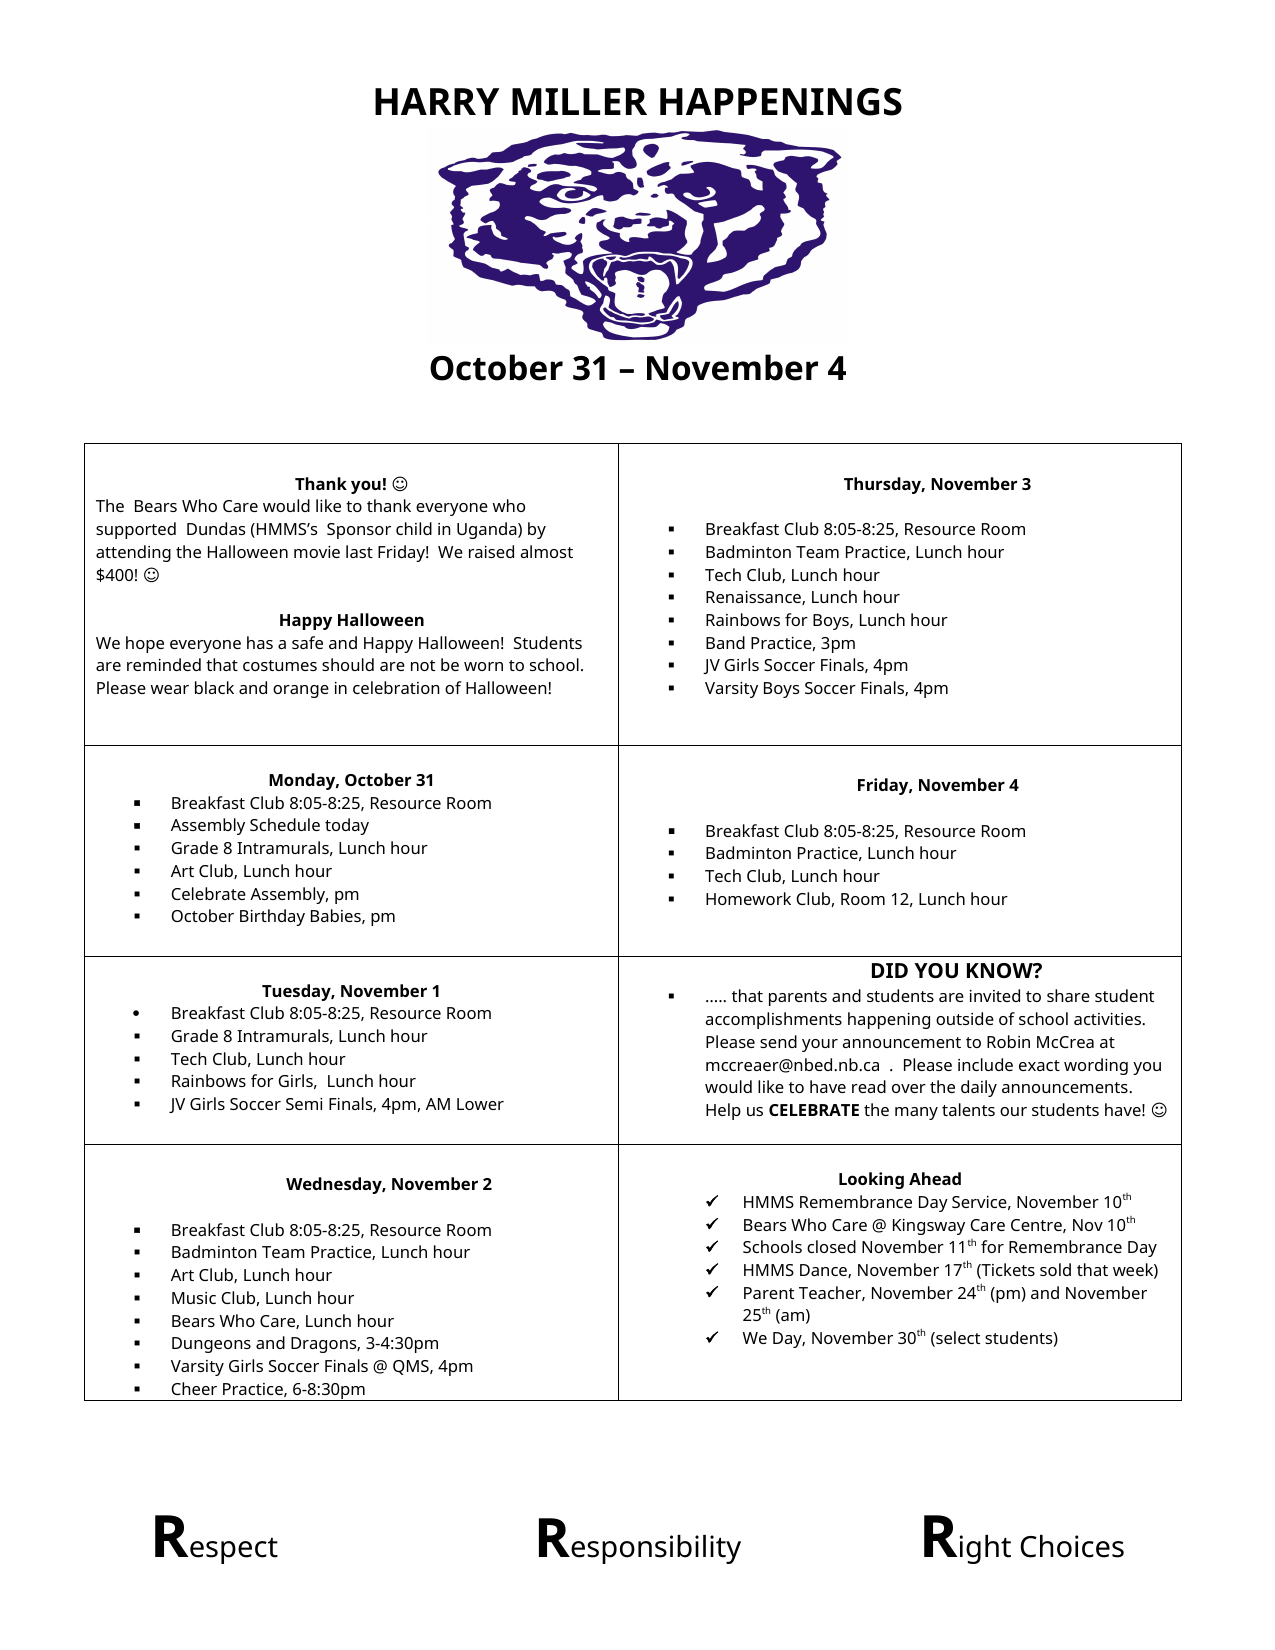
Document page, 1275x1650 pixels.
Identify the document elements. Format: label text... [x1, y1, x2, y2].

table_cell Wednesday, November 2 Breakfast Club 8:05-8:25, Resource Room Badminton Team Practice, Lunch hour Art Club, Lunch hour Music Club, Lunch hour Bears Who Care, Lunch hour Dungeons and Dragons, 3-4:30pm Varsity Girls Soccer Finals @ QMS, 4pm Cheer Practice, 6-8:30pm [85, 1145, 618, 1400]
table_cell Looking Ahead HMMS Remembrance Day Service, November 10th Bears Who Care @ Kingsway Care Centre, Nov 10th Schools closed November 11th for Remembrance Day HMMS Dance, November 17th (Tickets sold that week) Parent Teacher, November 24th (pm) and November 25th (am) We Day, November 30th (select students) [619, 1145, 1181, 1400]
table_cell Monday, October 31 Breakfast Club 8:05-8:25, Resource Room Assembly Schedule today Grade 8 Intramurals, Lunch hour Art Club, Lunch hour Celebrate Assembly, pm October Birthday Babies, pm [85, 746, 618, 956]
table_header Thursday, November 3 Breakfast Club 8:05-8:25, Resource Room Badminton Team Practice, Lunch hour Tech Club, Lunch hour Renaissance, Lunch hour Rainbows for Boys, Lunch hour Band Practice, 3pm JV Girls Soccer Finals, 4pm Varsity Boys Soccer Finals, 4pm [619, 444, 1181, 745]
picture [426, 126, 849, 345]
table_header Thank you! ☺ The Bears Who Care would like to thank everyone who supported Dundas (HMMS’s Sponsor child in Uganda) by attending the Halloween movie last Friday! We raised almost $400! ☺ Happy Halloween We hope everyone has a safe and Happy Halloween! Students are reminded that costumes should are not be worn to school. Please wear black and orange in celebration of Halloween! [85, 444, 618, 745]
table_cell DID YOU KNOW? ….. that parents and students are invited to share student accomplishments happening outside of school activities. Please send your announcement to Robin McCrea at mccreaer@nbed.nb.ca . Please include exact wording you would like to have read over the daily announcements. Help us CELEBRATE the many talents our students have! ☺ [619, 957, 1181, 1144]
table_cell Friday, November 4 Breakfast Club 8:05-8:25, Resource Room Badminton Practice, Lunch hour Tech Club, Lunch hour Homework Club, Room 12, Lunch hour [619, 746, 1181, 956]
table_cell Tuesday, November 1 Breakfast Club 8:05-8:25, Resource Room Grade 8 Intramurals, Lunch hour Tech Club, Lunch hour Rainbows for Girls, Lunch hour JV Girls Soccer Semi Finals, 4pm, AM Lower [85, 957, 618, 1144]
